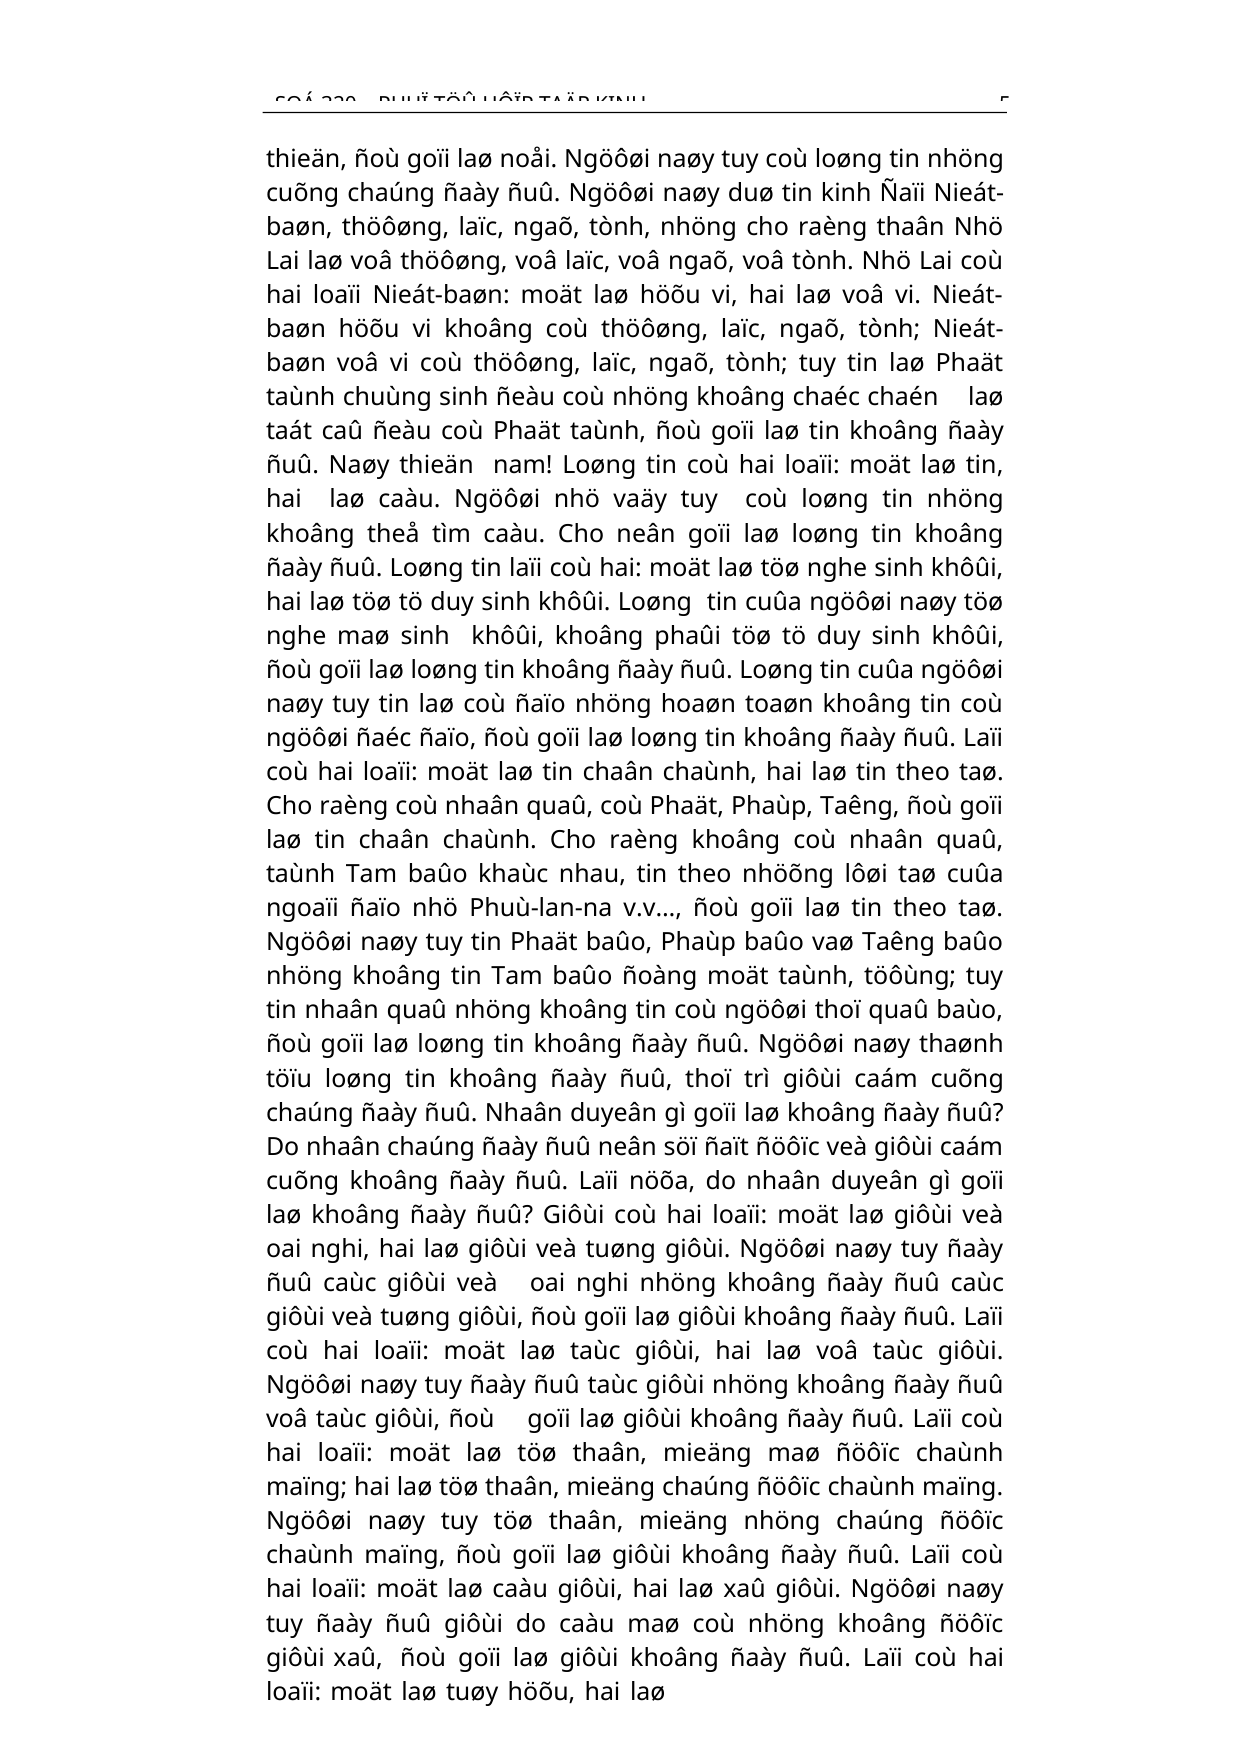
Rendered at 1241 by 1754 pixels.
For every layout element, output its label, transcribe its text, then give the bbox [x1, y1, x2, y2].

text thieän, ñoù goïi laø noåi. Ngöôøi naøy tuy coù loøng tin nhöng cuõng chaúng ñaày ñuû. Ngöôøi naøy duø tin kinh Ñaïi Nieát-baøn, thöôøng, laïc, ngaõ, tònh, nhöng cho raèng thaân Nhö Lai laø voâ thöôøng, voâ laïc, voâ ngaõ, voâ tònh. Nhö Lai coù hai loaïi Nieát-baøn: moät laø höõu vi, hai laø voâ vi. Nieát-baøn höõu vi khoâng coù thöôøng, laïc, ngaõ, tònh; Nieát-baøn voâ vi coù thöôøng, laïc, ngaõ, tònh; tuy tin laø Phaät taùnh chuùng sinh ñeàu coù nhöng khoâng chaéc chaén laø taát caû ñeàu coù Phaät taùnh, ñoù goïi laø tin khoâng ñaày ñuû. Naøy thieän nam! Loøng tin coù hai loaïi: moät laø tin, hai laø caàu. Ngöôøi nhö vaäy tuy coù loøng tin nhöng khoâng theå tìm caàu. Cho neân goïi laø loøng tin khoâng ñaày ñuû. Loøng tin laïi coù hai: moät laø töø nghe sinh khôûi, hai laø töø tö duy sinh khôûi. Loøng tin cuûa ngöôøi naøy töø nghe maø sinh khôûi, khoâng phaûi töø tö duy sinh khôûi, ñoù goïi laø loøng tin khoâng ñaày ñuû. Loøng tin cuûa ngöôøi naøy tuy tin laø coù ñaïo nhöng hoaøn toaøn khoâng tin coù ngöôøi ñaéc ñaïo, ñoù goïi laø loøng tin khoâng ñaày ñuû. Laïi coù hai loaïi: moät laø tin chaân chaùnh, hai laø tin theo taø. Cho raèng coù nhaân quaû, coù Phaät, Phaùp, Taêng, ñoù goïi laø tin chaân chaùnh. Cho raèng khoâng coù nhaân quaû, taùnh Tam baûo khaùc nhau, tin theo nhöõng lôøi taø cuûa ngoaïi ñaïo nhö Phuù-lan-na v.v…, ñoù goïi laø tin theo taø. Ngöôøi naøy tuy tin Phaät baûo, Phaùp baûo vaø Taêng baûo nhöng khoâng tin Tam baûo ñoàng moät taùnh, töôùng; tuy tin nhaân quaû nhöng khoâng tin coù ngöôøi thoï quaû baùo, ñoù goïi laø loøng tin khoâng ñaày ñuû. Ngöôøi naøy thaønh töïu loøng tin khoâng ñaày ñuû, thoï trì giôùi caám cuõng chaúng ñaày ñuû. Nhaân duyeân gì goïi laø khoâng ñaày ñuû? Do nhaân chaúng ñaày ñuû neân söï ñaït ñöôïc veà giôùi caám cuõng khoâng ñaày ñuû. Laïi nöõa, do nhaân duyeân gì goïi laø khoâng ñaày ñuû? Giôùi coù hai loaïi: moät laø giôùi veà oai nghi, hai laø giôùi veà tuøng giôùi. Ngöôøi naøy tuy ñaày ñuû caùc giôùi veà oai nghi nhöng khoâng ñaày ñuû caùc giôùi veà tuøng giôùi, ñoù goïi laø giôùi khoâng ñaày ñuû. Laïi coù hai loaïi: moät laø taùc giôùi, hai laø voâ taùc giôùi. Ngöôøi naøy tuy ñaày ñuû taùc giôùi nhöng khoâng ñaày ñuû voâ taùc giôùi, ñoù goïi laø giôùi khoâng ñaày ñuû. Laïi coù hai loaïi: moät laø töø thaân, mieäng maø ñöôïc chaùnh maïng; hai laø töø thaân, mieäng chaúng ñöôïc chaùnh maïng. Ngöôøi naøy tuy töø thaân, mieäng nhöng chaúng ñöôïc chaùnh maïng, ñoù goïi laø giôùi khoâng ñaày ñuû. Laïi coù hai loaïi: moät laø caàu giôùi, hai laø xaû giôùi. Ngöôøi naøy tuy ñaày ñuû giôùi do caàu maø coù nhöng khoâng ñöôïc giôùi xaû, ñoù goïi laø giôùi khoâng ñaày ñuû. Laïi coù hai loaïi: moät laø tuøy höõu, hai laø [266, 141, 1004, 1707]
